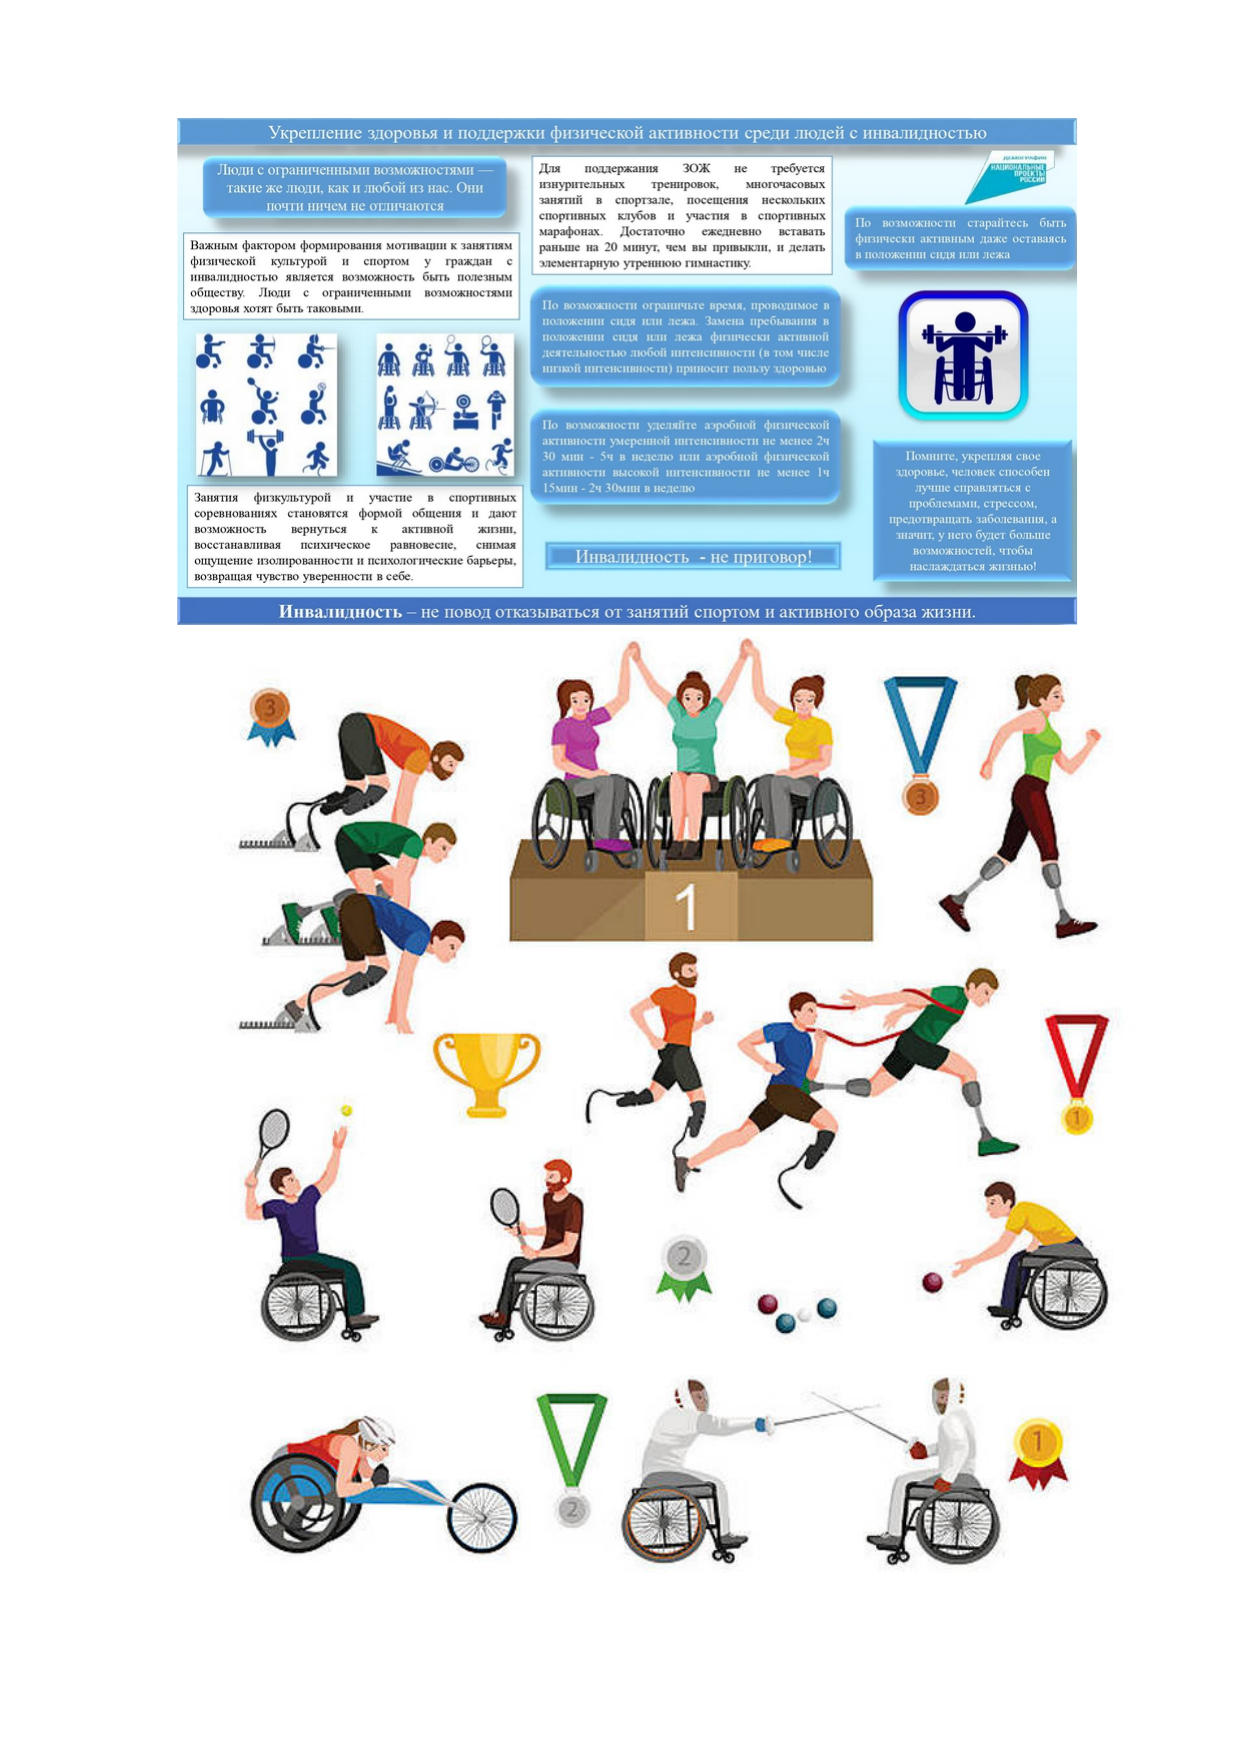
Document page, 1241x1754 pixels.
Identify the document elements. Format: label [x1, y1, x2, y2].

picture [177, 118, 1078, 625]
picture [177, 626, 1152, 1601]
